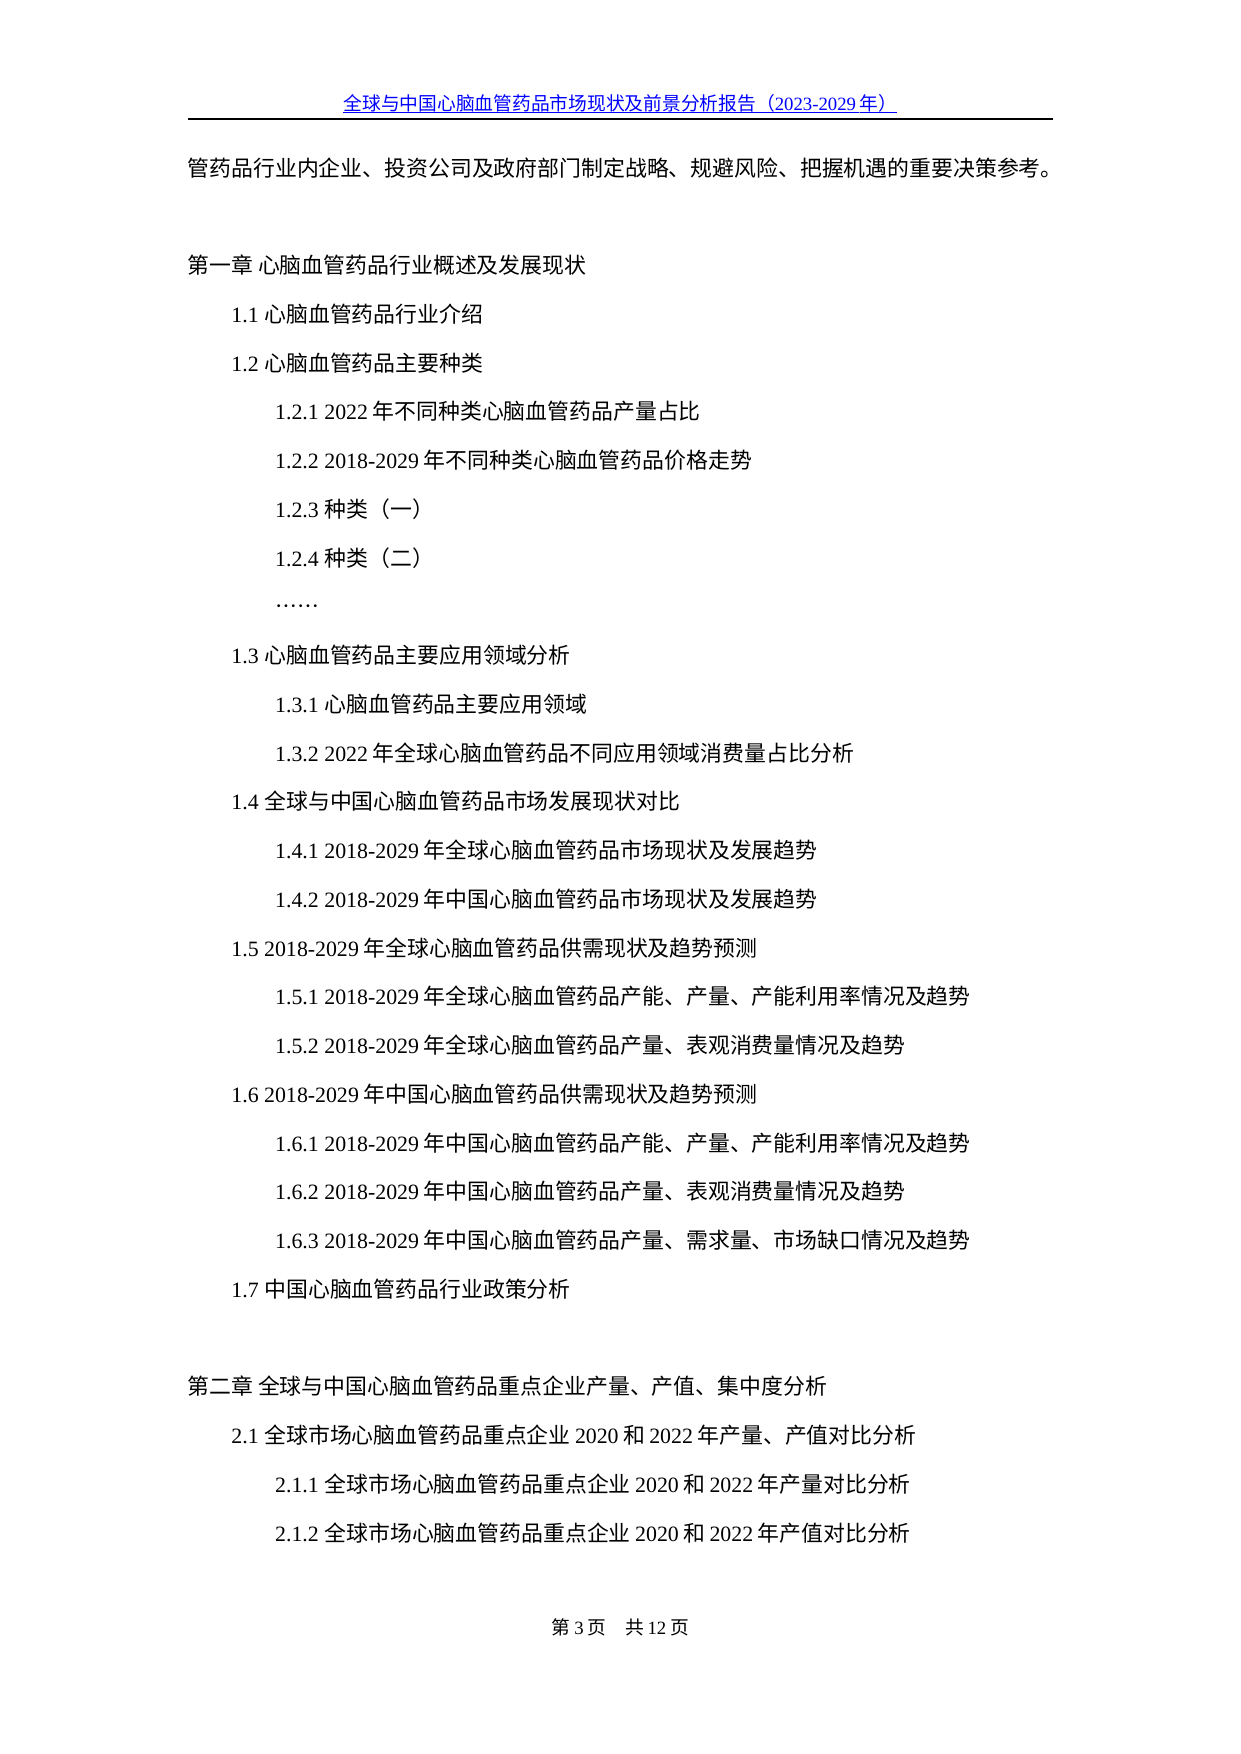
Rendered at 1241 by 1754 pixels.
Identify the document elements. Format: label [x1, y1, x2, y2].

text [187, 150, 1053, 1548]
